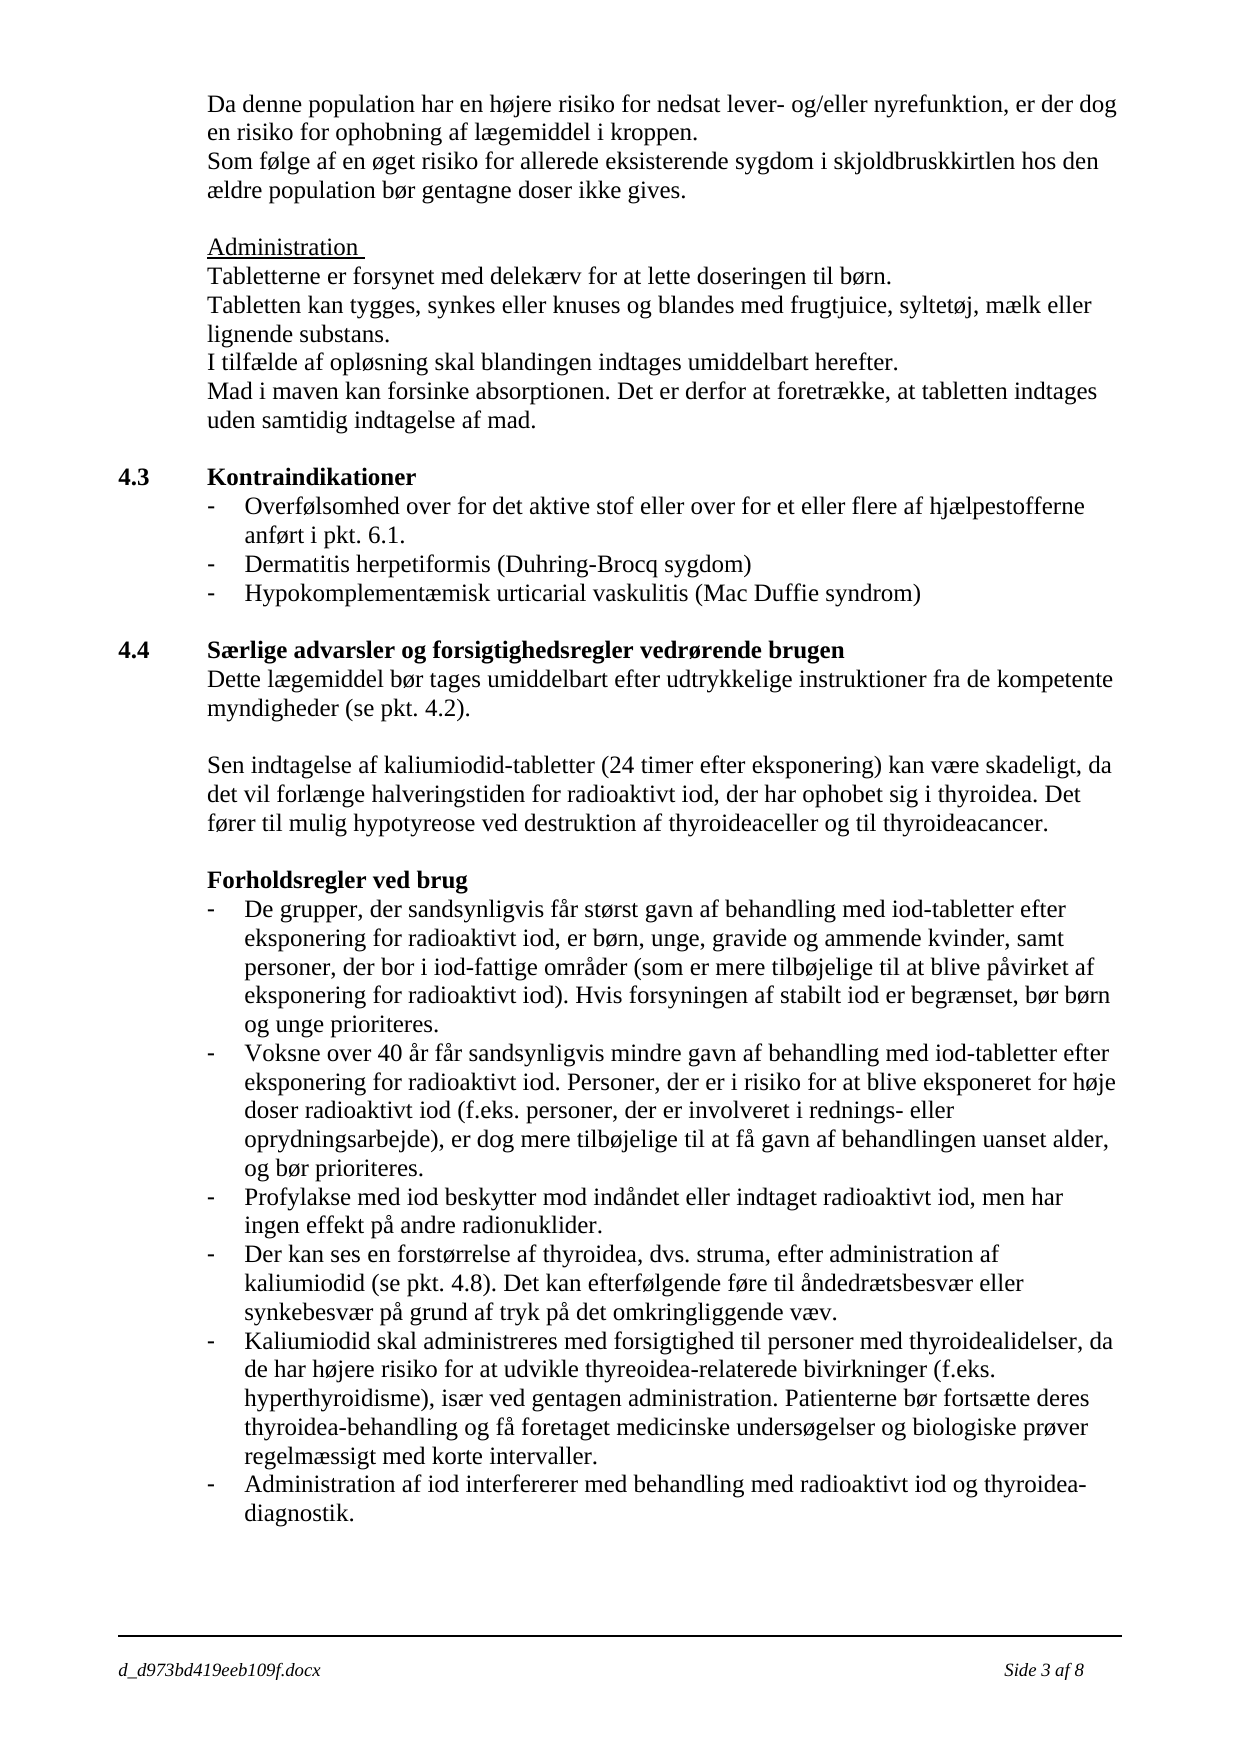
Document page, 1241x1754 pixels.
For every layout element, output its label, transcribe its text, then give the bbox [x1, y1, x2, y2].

list Der kan ses en forstørrelse af thyroidea, dvs. struma, efter administration af kaliumiodid (se pkt. 4.8). Det kan efterfølgende føre til åndedrætsbesvær eller synkebesvær på grund af tryk på det omkringliggende væv. [207, 1239, 1122, 1326]
text Dette lægemiddel bør tages umiddelbart efter udtrykkelige instruktioner fra de kompetente myndigheder (se pkt. 4.2). [207, 664, 1122, 721]
text Administration [207, 232, 1122, 261]
text 4.4 Særlige advarsler og forsigtighedsregler vedrørende brugen [118, 635, 1122, 664]
text Sen indtagelse af kaliumiodid-tabletter (24 timer efter eksponering) kan være skadeligt, da det vil forlænge halveringstiden for radioaktivt iod, der har ophobet sig i thyroidea. Det fører til mulig hypotyreose ved destruktion af thyroideaceller og til thyroideacancer. [207, 750, 1122, 836]
text Da denne population har en højere risiko for nedsat lever- og/eller nyrefunktion, er der dog en risiko for ophobning af lægemiddel i kroppen. [207, 89, 1122, 146]
text Tabletten kan tygges, synkes eller knuses og blandes med frugtjuice, syltetøj, mælk eller lignende substans. [207, 290, 1122, 347]
list Administration af iod interfererer med behandling med radioaktivt iod og thyroidea-diagnostik. [207, 1469, 1122, 1527]
text Som følge af en øget risiko for allerede eksisterende sygdom i skjoldbruskkirtlen hos den ældre population bør gentagne doser ikke gives. [207, 146, 1122, 204]
list Dermatitis herpetiformis (Duhring-Brocq sygdom) [207, 549, 1122, 578]
list Kaliumiodid skal administreres med forsigtighed til personer med thyroidealidelser, da de har højere risiko for at udvikle thyreoidea-relaterede bivirkninger (f.eks. hyperthyroidisme), især ved gentagen administration. Patienterne bør fortsætte deres thyroidea-behandling og få foretaget medicinske undersøgelser og biologiske prøver regelmæssigt med korte intervaller. [207, 1326, 1122, 1469]
text 4.3 Kontraindikationer [118, 462, 1122, 491]
list Profylakse med iod beskytter mod indåndet eller indtaget radioaktivt iod, men har ingen effekt på andre radionuklider. [207, 1182, 1122, 1239]
list Voksne over 40 år får sandsynligvis mindre gavn af behandling med iod-tabletter efter eksponering for radioaktivt iod. Personer, der er i risiko for at blive eksponeret for høje doser radioaktivt iod (f.eks. personer, der er involveret i rednings- eller oprydningsarbejde), er dog mere tilbøjelige til at få gavn af behandlingen uanset alder, og bør prioriteres. [207, 1038, 1122, 1182]
text Mad i maven kan forsinke absorptionen. Det er derfor at foretrække, at tabletten indtages uden samtidig indtagelse af mad. [207, 376, 1122, 434]
text Forholdsregler ved brug [207, 865, 1122, 894]
list Overfølsomhed over for det aktive stof eller over for et eller flere af hjælpestofferne anført i pkt. 6.1. [207, 491, 1122, 549]
text I tilfælde af opløsning skal blandingen indtages umiddelbart herefter. [207, 347, 1122, 376]
text Tabletterne er forsynet med delekærv for at lette doseringen til børn. [207, 261, 1122, 290]
list De grupper, der sandsynligvis får størst gavn af behandling med iod-tabletter efter eksponering for radioaktivt iod, er børn, unge, gravide og ammende kvinder, samt personer, der bor i iod-fattige områder (som er mere tilbøjelige til at blive påvirket af eksponering for radioaktivt iod). Hvis forsyningen af stabilt iod er begrænset, bør børn og unge prioriteres. [207, 894, 1122, 1038]
list Hypokomplementæmisk urticarial vaskulitis (Mac Duffie syndrom) [207, 578, 1122, 606]
